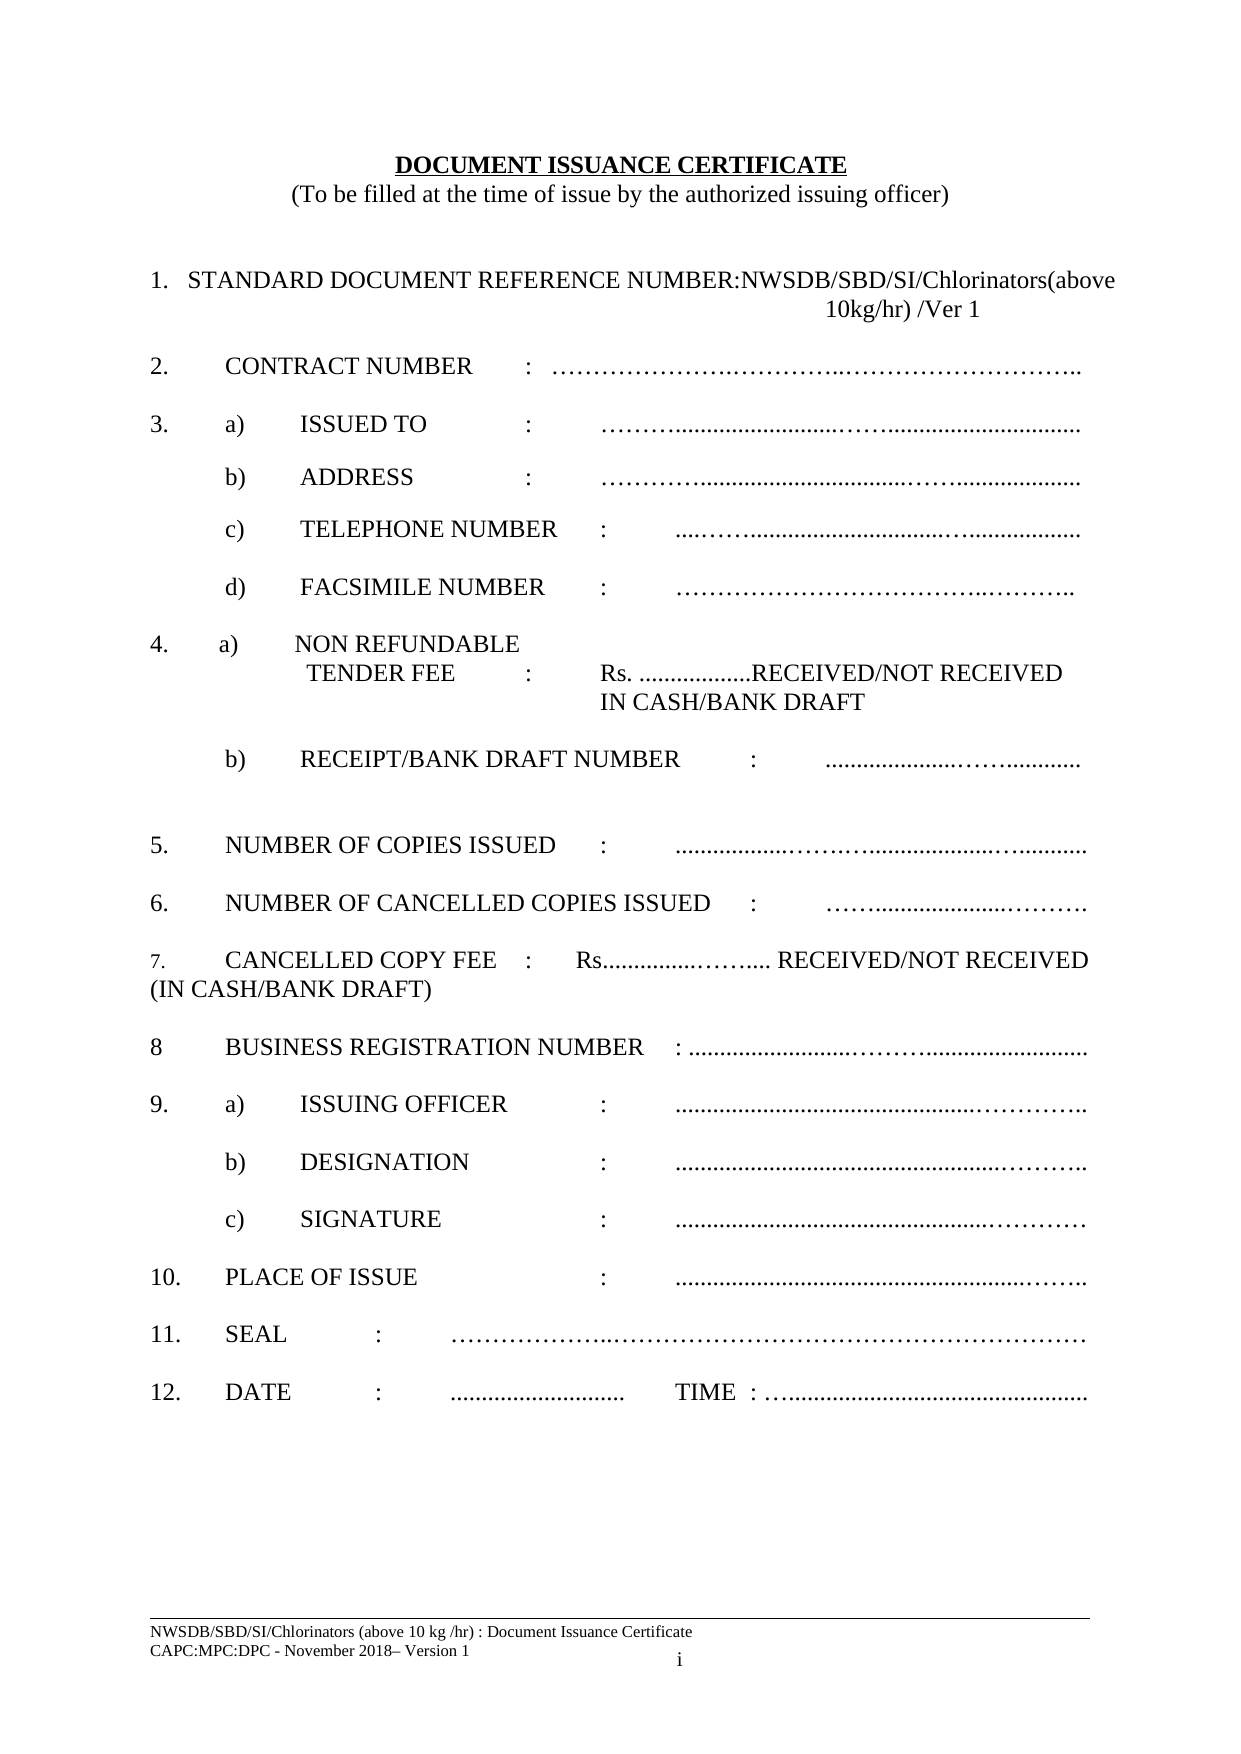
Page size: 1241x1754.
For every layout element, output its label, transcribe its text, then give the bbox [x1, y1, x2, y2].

text 12. DATE : ............................ TIME : …................................................ [150, 1377, 1090, 1406]
text 2. CONTRACT NUMBER : ………………….…………..……………………….. [150, 351, 1090, 380]
list STANDARD DOCUMENT REFERENCE NUMBER:NWSDB/SBD/SI/Chlorinators(above [150, 265, 1223, 294]
text b) ADDRESS : ………….................................…….................... [150, 462, 1090, 490]
text b) DESIGNATION : ....................................................……….. [150, 1147, 1090, 1176]
text 5. NUMBER OF COPIES ISSUED : ..................…….…....................…........... [150, 831, 1090, 859]
text b) RECEIPT/BANK DRAFT NUMBER : .....................……............ [150, 744, 1090, 773]
text 3. a) ISSUED TO : ………..........................……............................... [150, 409, 1090, 437]
list 10kg/hr) /Ver 1 [787, 294, 1223, 322]
text c) TELEPHONE NUMBER : ....……...............................….................. [150, 514, 1090, 543]
text TENDER FEE : Rs. ..................RECEIVED/NOT RECEIVED [150, 658, 1090, 687]
text 8 BUSINESS REGISTRATION NUMBER : ..........................……….......................... [150, 1032, 1090, 1061]
text 7. CANCELLED COPY FEE : Rs...............…….... RECEIVED/NOT RECEIVED [150, 946, 1090, 974]
text c) SIGNATURE : ..................................................………… [150, 1204, 1090, 1233]
text 6. NUMBER OF CANCELLED COPIES ISSUED : …….....................………. [150, 888, 1090, 917]
text (To be filled at the time of issue by the authorized issuing officer) [150, 179, 1090, 207]
text d) FACSIMILE NUMBER : ………………………………..……….. [150, 572, 1090, 601]
text IN CASH/BANK DRAFT [150, 687, 1090, 716]
text 9. a) ISSUING OFFICER : ................................................………….. [150, 1089, 1090, 1118]
text 4. a) NON REFUNDABLE [150, 629, 1090, 658]
text 10. PLACE OF ISSUE : ........................................................…….. [150, 1262, 1090, 1291]
text 11. SEAL : ………………..………………………………………………… [150, 1319, 1090, 1348]
subtitle DOCUMENT ISSUANCE CERTIFICATE [150, 150, 1090, 179]
text (IN CASH/BANK DRAFT) [150, 974, 1090, 1003]
